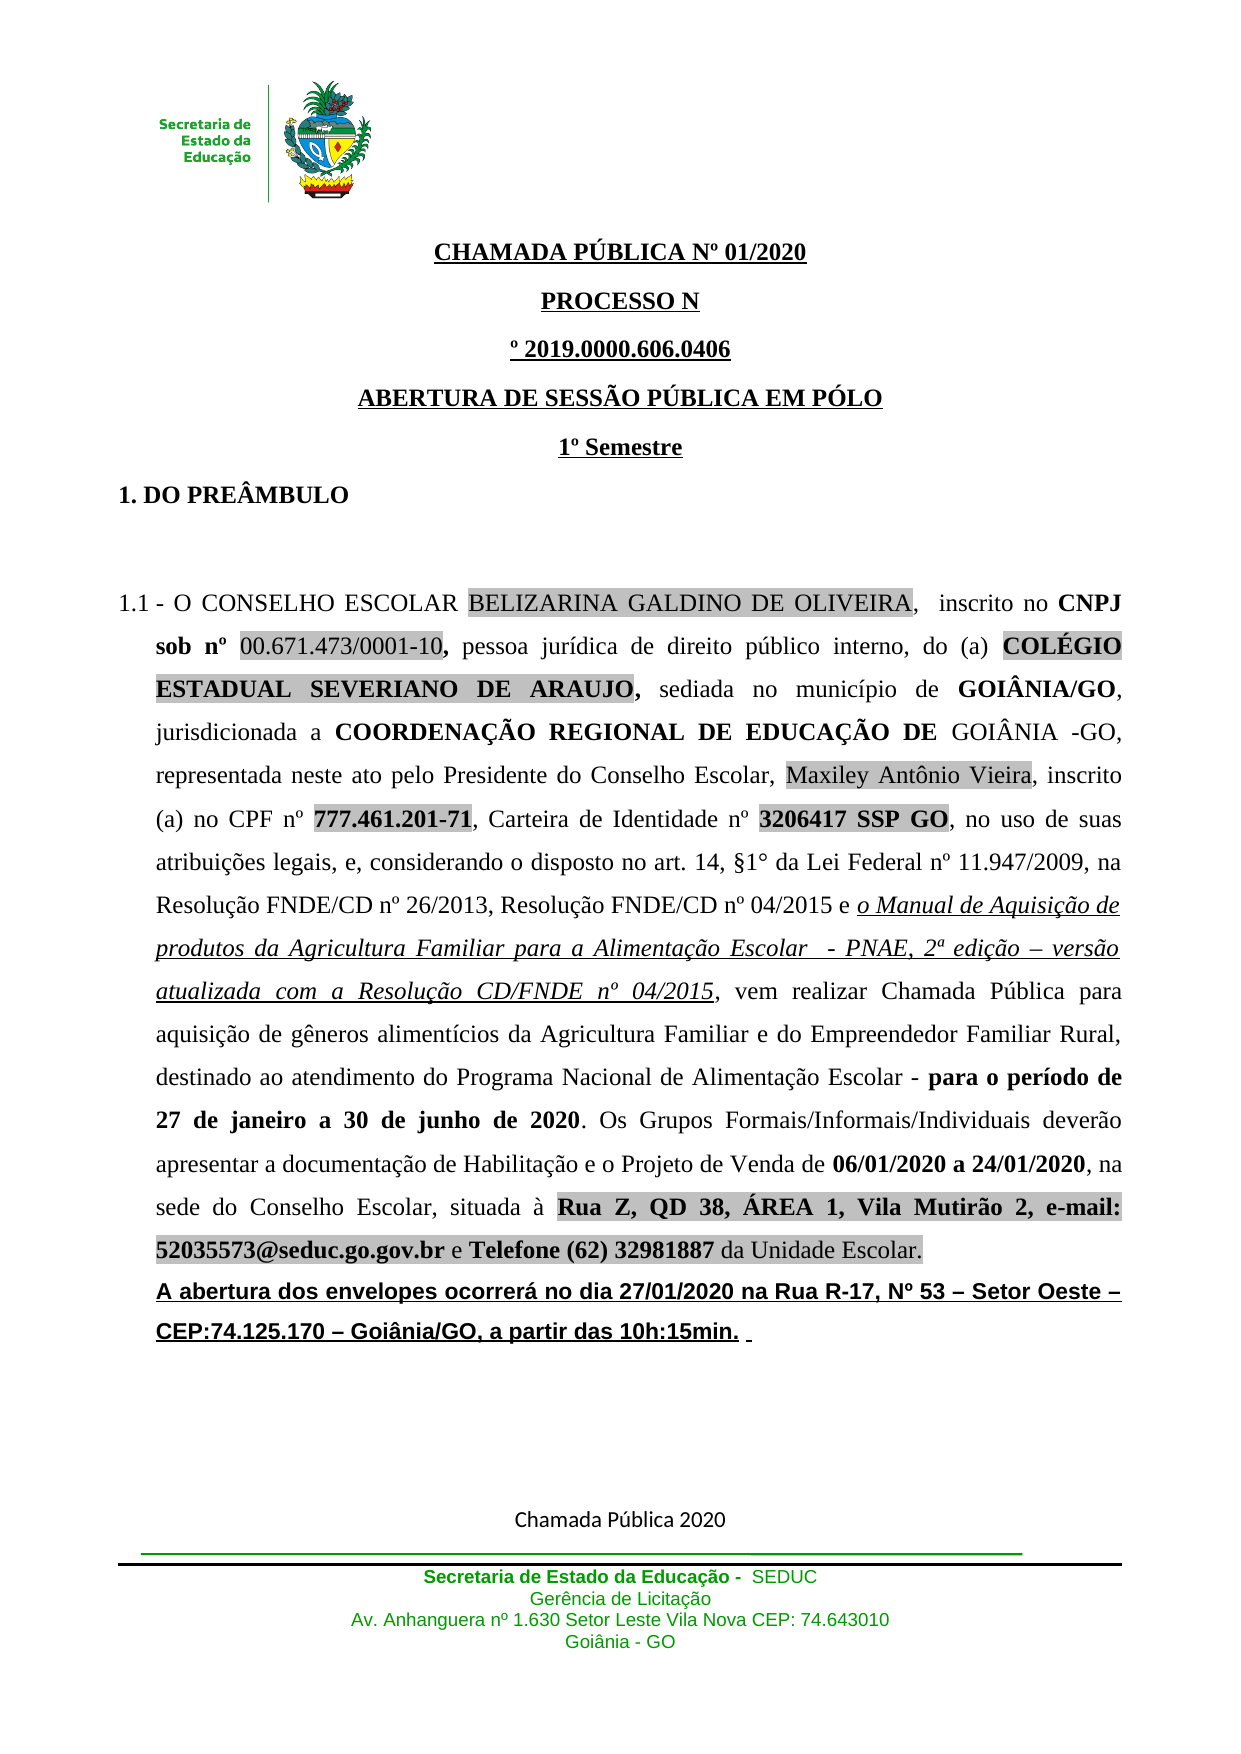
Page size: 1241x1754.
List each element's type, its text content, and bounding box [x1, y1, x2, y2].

text PROCESSO N [118, 286, 1122, 314]
list - O CONSELHO ESCOLAR BELIZARINA GALDINO DE OLIVEIRA, inscrito no CNPJ sob nº 00.671.473/0001-10, pessoa jurídica de direito público interno, do (a) COLÉGIO ESTADUAL SEVERIANO DE ARAUJO, sediada no município de GOIÂNIA/GO, jurisdicionada a COORDENAÇÃO REGIONAL DE EDUCAÇÃO DE GOIÂNIA -GO, representada neste ato pelo Presidente do Conselho Escolar, Maxiley Antônio Vieira, inscrito (a) no CPF nº 777.461.201-71, Carteira de Identidade nº 3206417 SSP GO, no uso de suas atribuições legais, e, considerando o disposto no art. 14, §1° da Lei Federal nº 11.947/2009, na Resolução FNDE/CD nº 26/2013, Resolução FNDE/CD nº 04/2015 e o Manual de Aquisição de produtos da Agricultura Familiar para a Alimentação Escolar - PNAE, 2ª edição – versão atualizada com a Resolução CD/FNDE nº 04/2015, vem realizar Chamada Pública para aquisição de gêneros alimentícios da Agricultura Familiar e do Empreendedor Familiar Rural, destinado ao atendimento do Programa Nacional de Alimentação Escolar - para o período de 27 de janeiro a 30 de junho de 2020. Os Grupos Formais/Informais/Individuais deverão apresentar a documentação de Habilitação e o Projeto de Venda de 06/01/2020 a 24/01/2020, na sede do Conselho Escolar, situada à Rua Z, QD 38, ÁREA 1, Vila Mutirão 2, e-mail: 52035573@seduc.go.gov.br e Telefone (62) 32981887 da Unidade Escolar. [118, 588, 1122, 1264]
text 1. DO PREÂMBULO [118, 480, 1122, 509]
list A abertura dos envelopes ocorrerá no dia 27/01/2020 na Rua R-17, Nº 53 – Setor Oeste – CEP:74.125.170 – Goiânia/GO, a partir das 10h:15min. [156, 1278, 1122, 1301]
text 1º Semestre [118, 432, 1122, 461]
text ABERTURA DE SESSÃO PÚBLICA EM PÓLO [118, 383, 1122, 412]
text CHAMADA PÚBLICA Nº 01/2020 [118, 237, 1122, 266]
picture [118, 73, 412, 210]
text º 2019.0000.606.0406 [118, 334, 1122, 363]
list A abertura dos envelopes ocorrerá no dia 27/01/2020 na Rua R-17, Nº 53 – Setor Oeste – CEP:74.125.170 – Goiânia/GO, a partir das 10h:15min. [156, 1302, 1122, 1344]
